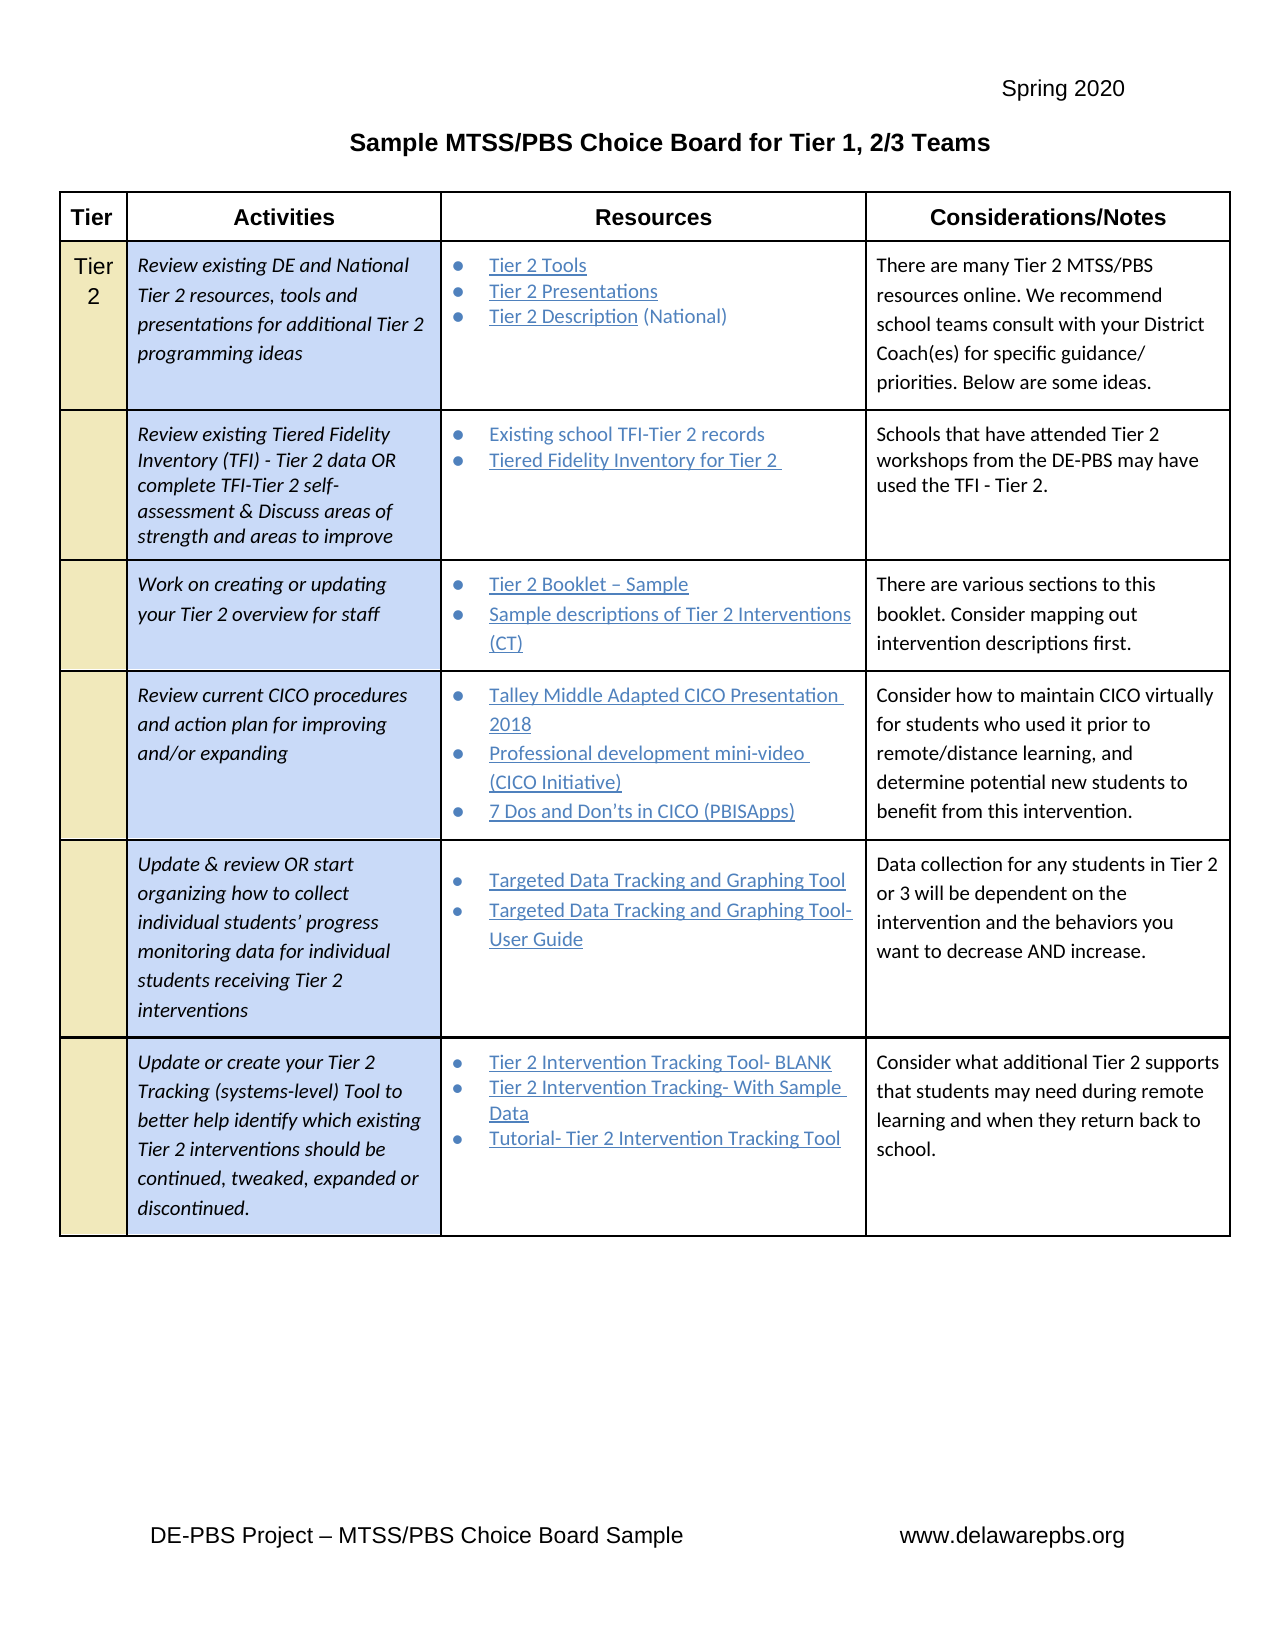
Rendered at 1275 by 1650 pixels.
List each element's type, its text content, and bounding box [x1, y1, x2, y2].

table_header Tier 2 [61, 242, 126, 409]
table_header Resources [442, 193, 865, 240]
table_cell Update & review OR start organizing how to collect individual students’ progress monitoring data for individual students receiving Tier 2 interventions [128, 841, 440, 1036]
table_cell Data collection for any students in Tier 2 or 3 will be dependent on the intervention and the behaviors you want to decrease AND increase. [867, 841, 1229, 1036]
table_cell Update or create your Tier 2 Tracking (systems-level) Tool to better help identify which existing Tier 2 interventions should be continued, tweaked, expanded or discontinued. [128, 1039, 440, 1234]
table_cell [61, 411, 126, 559]
table_cell Consider what additional Tier 2 supports that students may need during remote learning and when they return back to school. [867, 1039, 1229, 1234]
table_header There are many Tier 2 MTSS/PBS resources online. We recommend school teams consult with your District Coach(es) for specific guidance/ priorities. Below are some ideas. [867, 242, 1229, 409]
table_header Activities [128, 193, 440, 240]
table_cell Targeted Data Tracking and Graphing Tool Targeted Data Tracking and Graphing Tool- User Guide [442, 841, 865, 1036]
table_header Considerations/Notes [867, 193, 1229, 240]
table_cell [61, 561, 126, 669]
text Sample MTSS/PBS Choice Board for Tier 1, 2/3 Teams [150, 128, 1191, 156]
table_cell Consider how to maintain CICO virtually for students who used it prior to remote/distance learning, and determine potential new students to benefit from this intervention. [867, 672, 1229, 838]
table_cell Tier 2 Booklet – Sample Sample descriptions of Tier 2 Interventions (CT) [442, 561, 865, 669]
table_header Review existing DE and National Tier 2 resources, tools and presentations for additional Tier 2 programming ideas [128, 242, 440, 409]
table_cell Review existing Tiered Fidelity Inventory (TFI) - Tier 2 data OR complete TFI-Tier 2 self-assessment & Discuss areas of strength and areas to improve [128, 411, 440, 559]
table_header Tier [61, 193, 126, 240]
table_cell Schools that have attended Tier 2 workshops from the DE-PBS may have used the TFI - Tier 2. [867, 411, 1229, 559]
table_cell Work on creating or updating your Tier 2 overview for staff [128, 561, 440, 669]
table_cell Tier 2 Intervention Tracking Tool- BLANK Tier 2 Intervention Tracking- With Sample Data Tutorial- Tier 2 Intervention Tracking Tool [442, 1039, 865, 1234]
table_cell [61, 1039, 126, 1234]
table_header Tier 2 Tools Tier 2 Presentations Tier 2 Description (National) [442, 242, 865, 409]
table_cell Existing school TFI-Tier 2 records Tiered Fidelity Inventory for Tier 2 [442, 411, 865, 559]
table_cell [61, 841, 126, 1036]
table_cell There are various sections to this booklet. Consider mapping out intervention descriptions first. [867, 561, 1229, 669]
table_cell Talley Middle Adapted CICO Presentation 2018 Professional development mini-video (CICO Initiative) 7 Dos and Don’ts in CICO (PBISApps) [442, 672, 865, 838]
table_cell Review current CICO procedures and action plan for improving and/or expanding [128, 672, 440, 838]
table_cell [61, 672, 126, 838]
